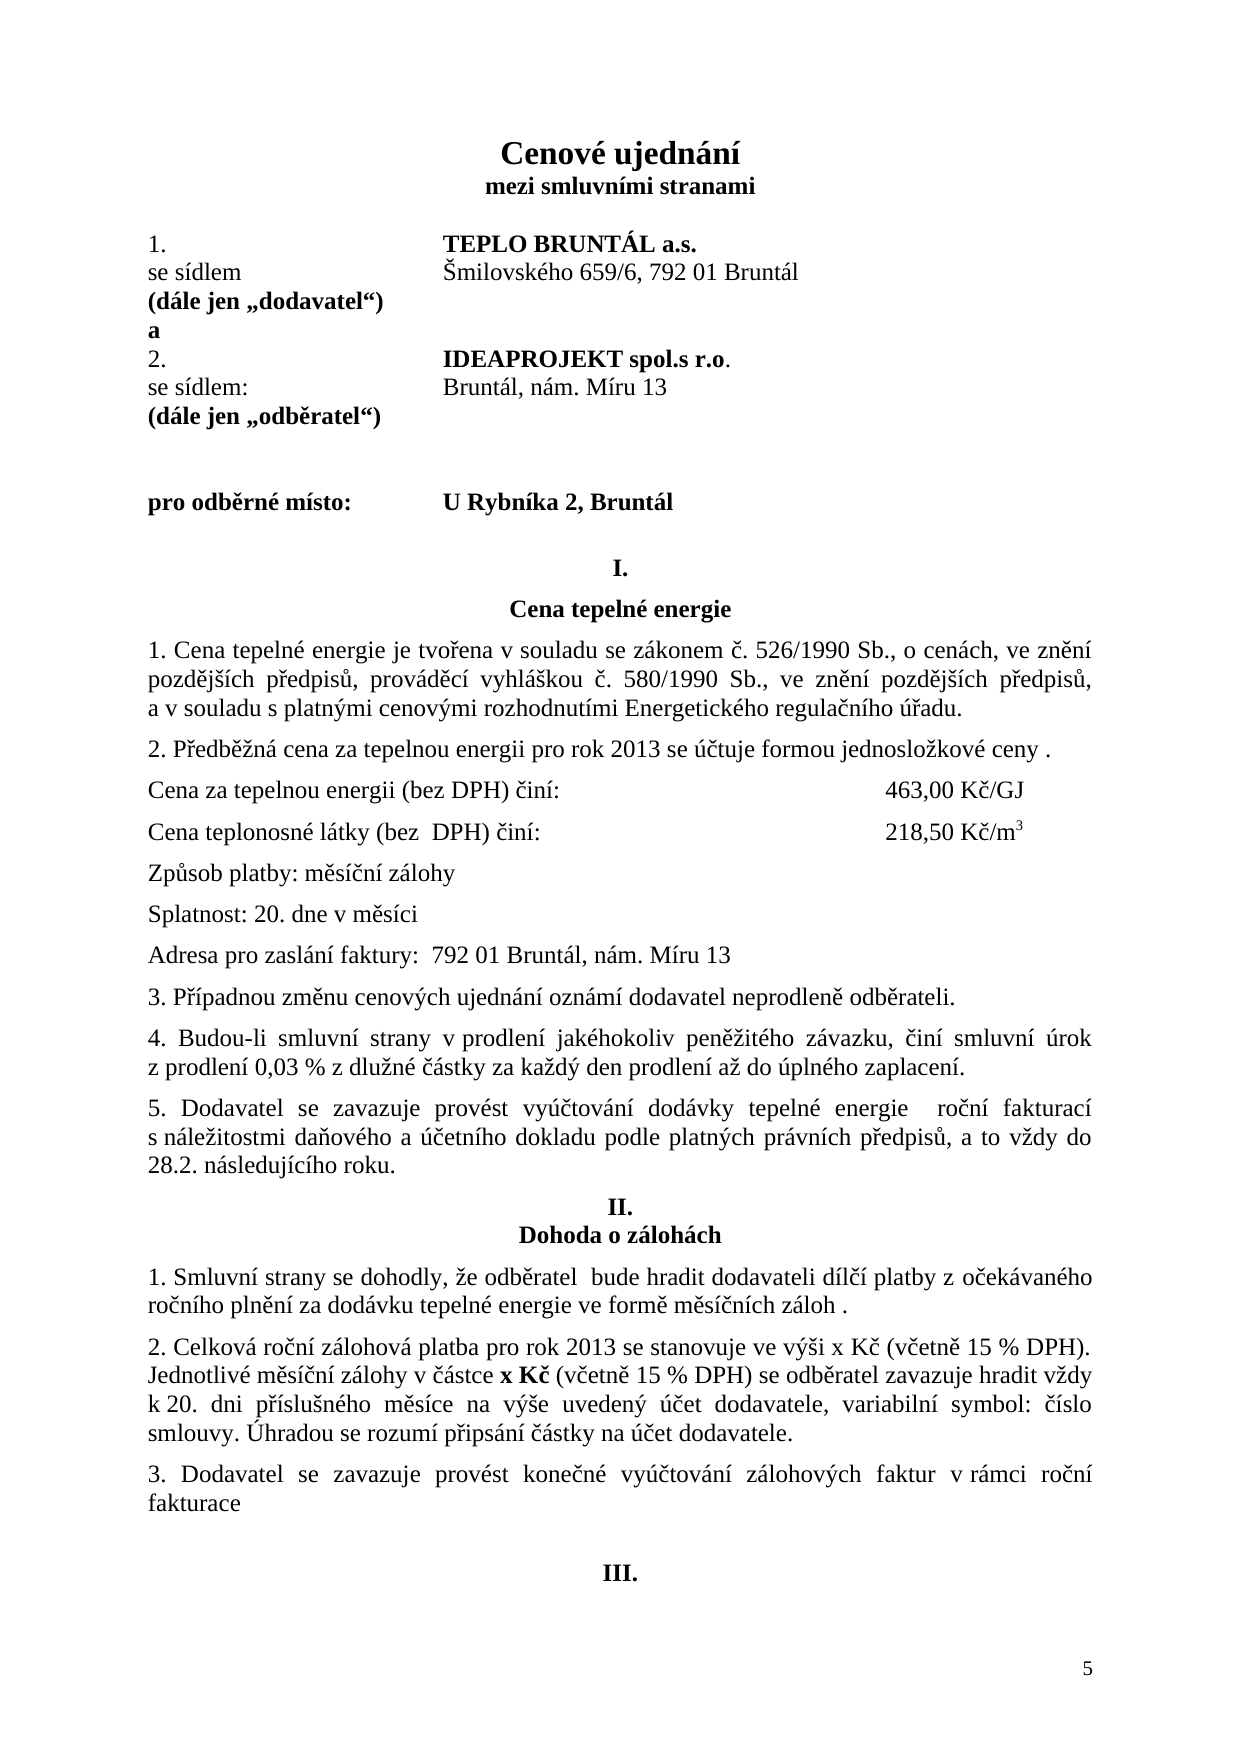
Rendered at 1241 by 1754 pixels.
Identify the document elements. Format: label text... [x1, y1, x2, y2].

text Adresa pro zaslání faktury: 792 01 Bruntál, nám. Míru 13 [148, 940, 1093, 969]
text Dohoda o zálohách [148, 1220, 1093, 1249]
text 5. Dodavatel se zavazuje provést vyúčtování dodávky tepelné energie roční fakturací s náležitostmi daňového a účetního dokladu podle platných právních předpisů, a to vždy do 28.2. následujícího roku. [148, 1093, 1093, 1179]
text 2. Předběžná cena za tepelnou energii pro rok 2013 se účtuje formou jednosložkové ceny . [148, 734, 1093, 763]
text 2. IDEAPROJEKT spol.s r.o. [148, 344, 1093, 372]
text 1. TEPLO BRUNTÁL a.s. [148, 229, 1093, 257]
text se sídlem: Bruntál, nám. Míru 13 [148, 372, 1093, 401]
text Splatnost: 20. dne v měsíci [148, 899, 1093, 928]
text Cena teplonosné látky (bez DPH) činí: 218,50 Kč/m3 [148, 817, 1093, 845]
text III. [148, 1558, 1093, 1587]
text 4. Budou-li smluvní strany v prodlení jakéhokoliv peněžitého závazku, činí smluvní úrok z prodlení 0,03 % z dlužné částky za každý den prodlení až do úplného zaplacení. [148, 1023, 1093, 1080]
text 1. Cena tepelné energie je tvořena v souladu se zákonem č. 526/1990 Sb., o cenách, ve znění pozdějších předpisů, prováděcí vyhláškou č. 580/1990 Sb., ve znění pozdějších předpisů, a v souladu s platnými cenovými rozhodnutími Energetického regulačního úřadu. [148, 635, 1093, 722]
text (dále jen „dodavatel“) [148, 286, 1093, 315]
text I. [148, 553, 1093, 582]
text 3. Případnou změnu cenových ujednání oznámí dodavatel neprodleně odběrateli. [148, 982, 1093, 1010]
text Způsob platby: měsíční zálohy [148, 858, 1093, 887]
text (dále jen „odběratel“) [148, 401, 1093, 430]
text se sídlem Šmilovského 659/6, 792 01 Bruntál [148, 257, 1093, 286]
text II. [148, 1192, 1093, 1220]
text a [148, 315, 1093, 344]
text 1. Smluvní strany se dohodly, že odběratel bude hradit dodavateli dílčí platby z očekávaného ročního plnění za dodávku tepelné energie ve formě měsíčních záloh . [148, 1262, 1093, 1319]
text 2. Celková roční zálohová platba pro rok 2013 se stanovuje ve výši x Kč (včetně 15 % DPH). Jednotlivé měsíční zálohy v částce x Kč (včetně 15 % DPH) se odběratel zavazuje hradit vždy k 20. dni příslušného měsíce na výše uvedený účet dodavatele, variabilní symbol: číslo smlouvy. Úhradou se rozumí připsání částky na účet dodavatele. [148, 1332, 1093, 1447]
text Cena tepelné energie [148, 594, 1093, 623]
text mezi smluvními stranami [148, 171, 1093, 200]
text 3. Dodavatel se zavazuje provést konečné vyúčtování zálohových faktur v rámci roční fakturace [148, 1459, 1093, 1517]
text Cenové ujednání [148, 133, 1093, 171]
text Cena za tepelnou energii (bez DPH) činí: 463,00 Kč/GJ [148, 775, 1093, 804]
text pro odběrné místo: U Rybníka 2, Bruntál [148, 487, 1093, 516]
